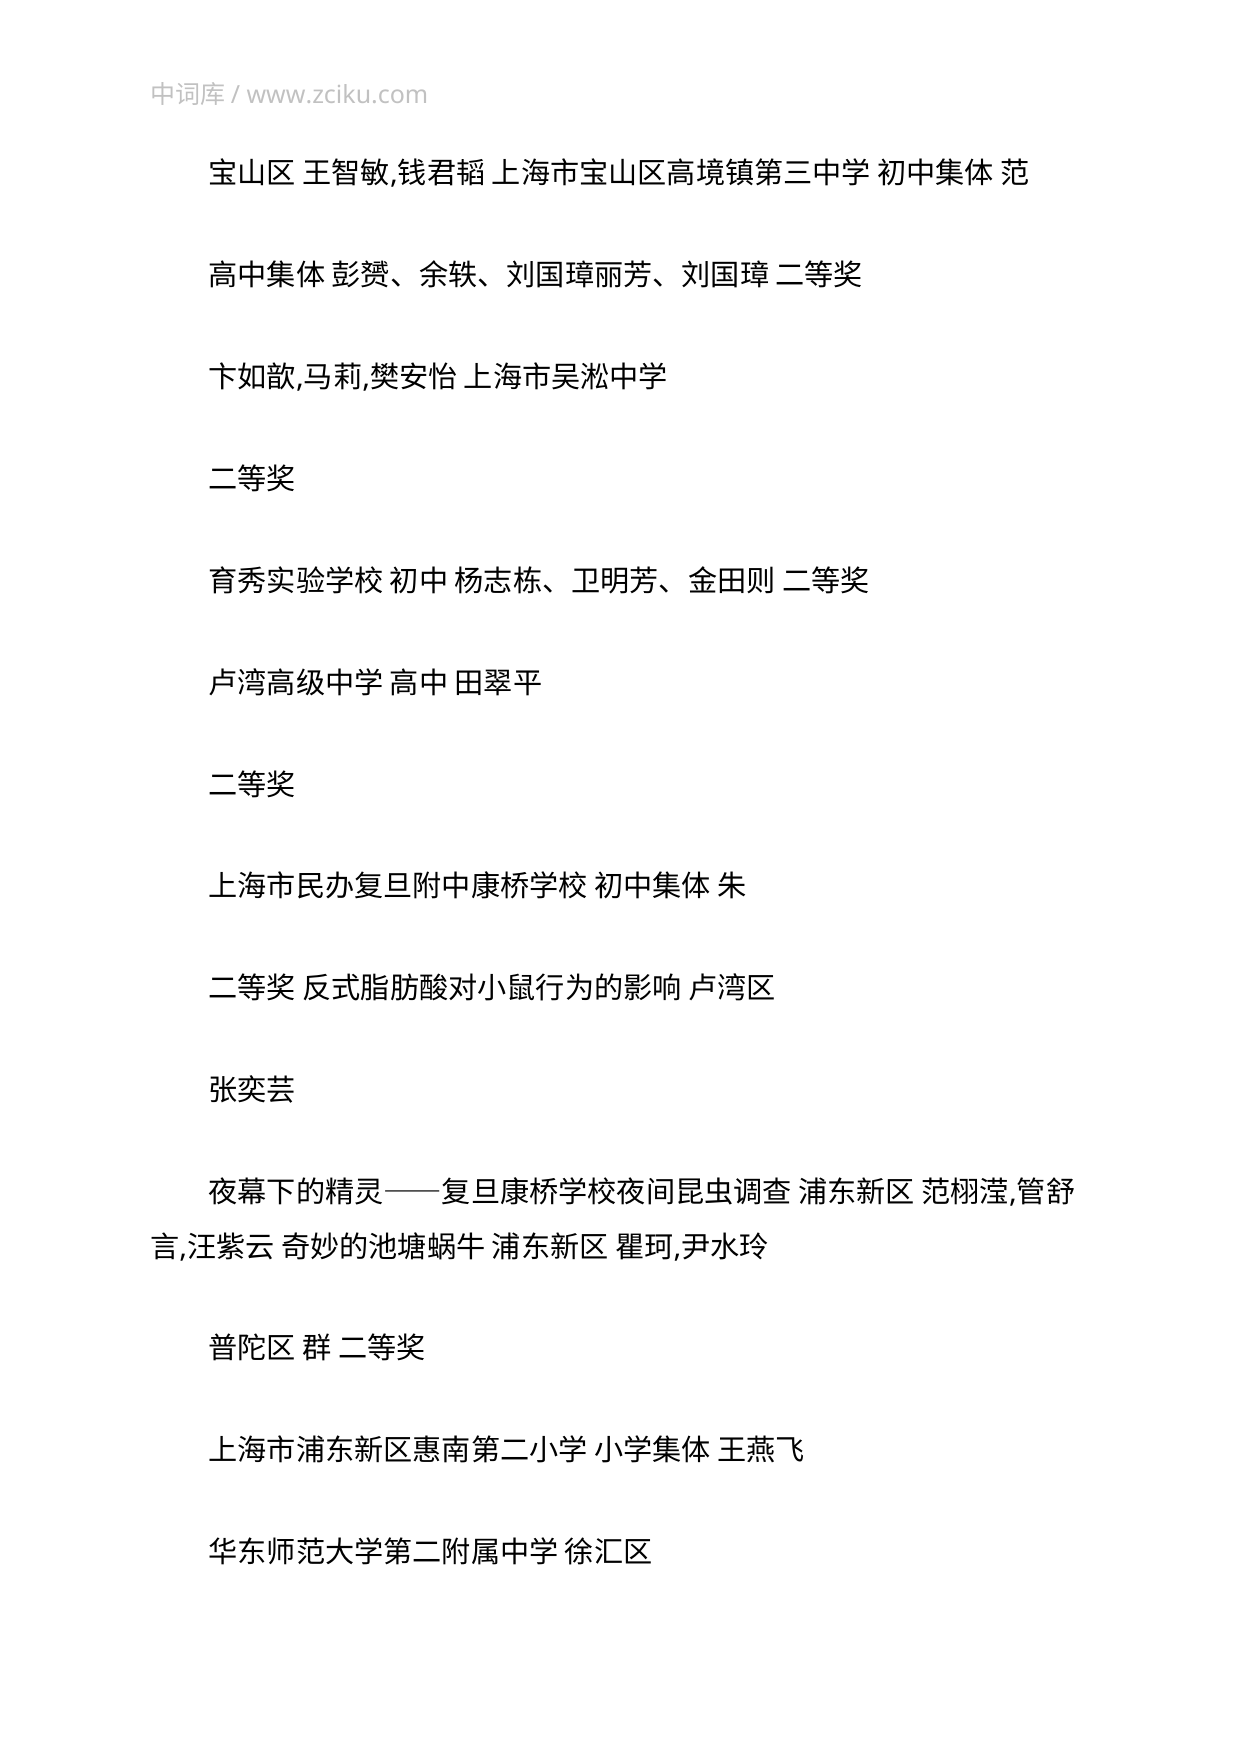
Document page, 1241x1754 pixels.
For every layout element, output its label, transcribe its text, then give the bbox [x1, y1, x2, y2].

text 上海市浦东新区惠南第二小学 小学集体 王燕飞 [150, 1427, 1090, 1469]
text 张奕芸 [150, 1066, 1090, 1109]
text 高中集体 彭赟、余轶、刘国璋丽芳、刘国璋 二等奖 [150, 252, 1090, 294]
text 宝山区 王智敏,钱君韬 上海市宝山区高境镇第三中学 初中集体 范 [150, 150, 1090, 192]
text 卢湾高级中学 高中 田翠平 [150, 659, 1090, 702]
text 育秀实验学校 初中 杨志栋、卫明芳、金田则 二等奖 [150, 557, 1090, 600]
text 上海市民办复旦附中康桥学校 初中集体 朱 [150, 863, 1090, 905]
text 二等奖 反式脂肪酸对小鼠行为的影响 卢湾区 [150, 964, 1090, 1007]
text 卞如歆,马莉,樊安怡 上海市吴淞中学 [150, 354, 1090, 396]
text 二等奖 [150, 456, 1090, 498]
text 二等奖 [150, 761, 1090, 803]
text 夜幕下的精灵——复旦康桥学校夜间昆虫调查 浦东新区 范栩滢,管舒言,汪紫云 奇妙的池塘蜗牛 浦东新区 瞿珂,尹水玲 [150, 1168, 1090, 1266]
text 普陀区 群 二等奖 [150, 1325, 1090, 1367]
text 华东师范大学第二附属中学 徐汇区 [150, 1529, 1090, 1571]
